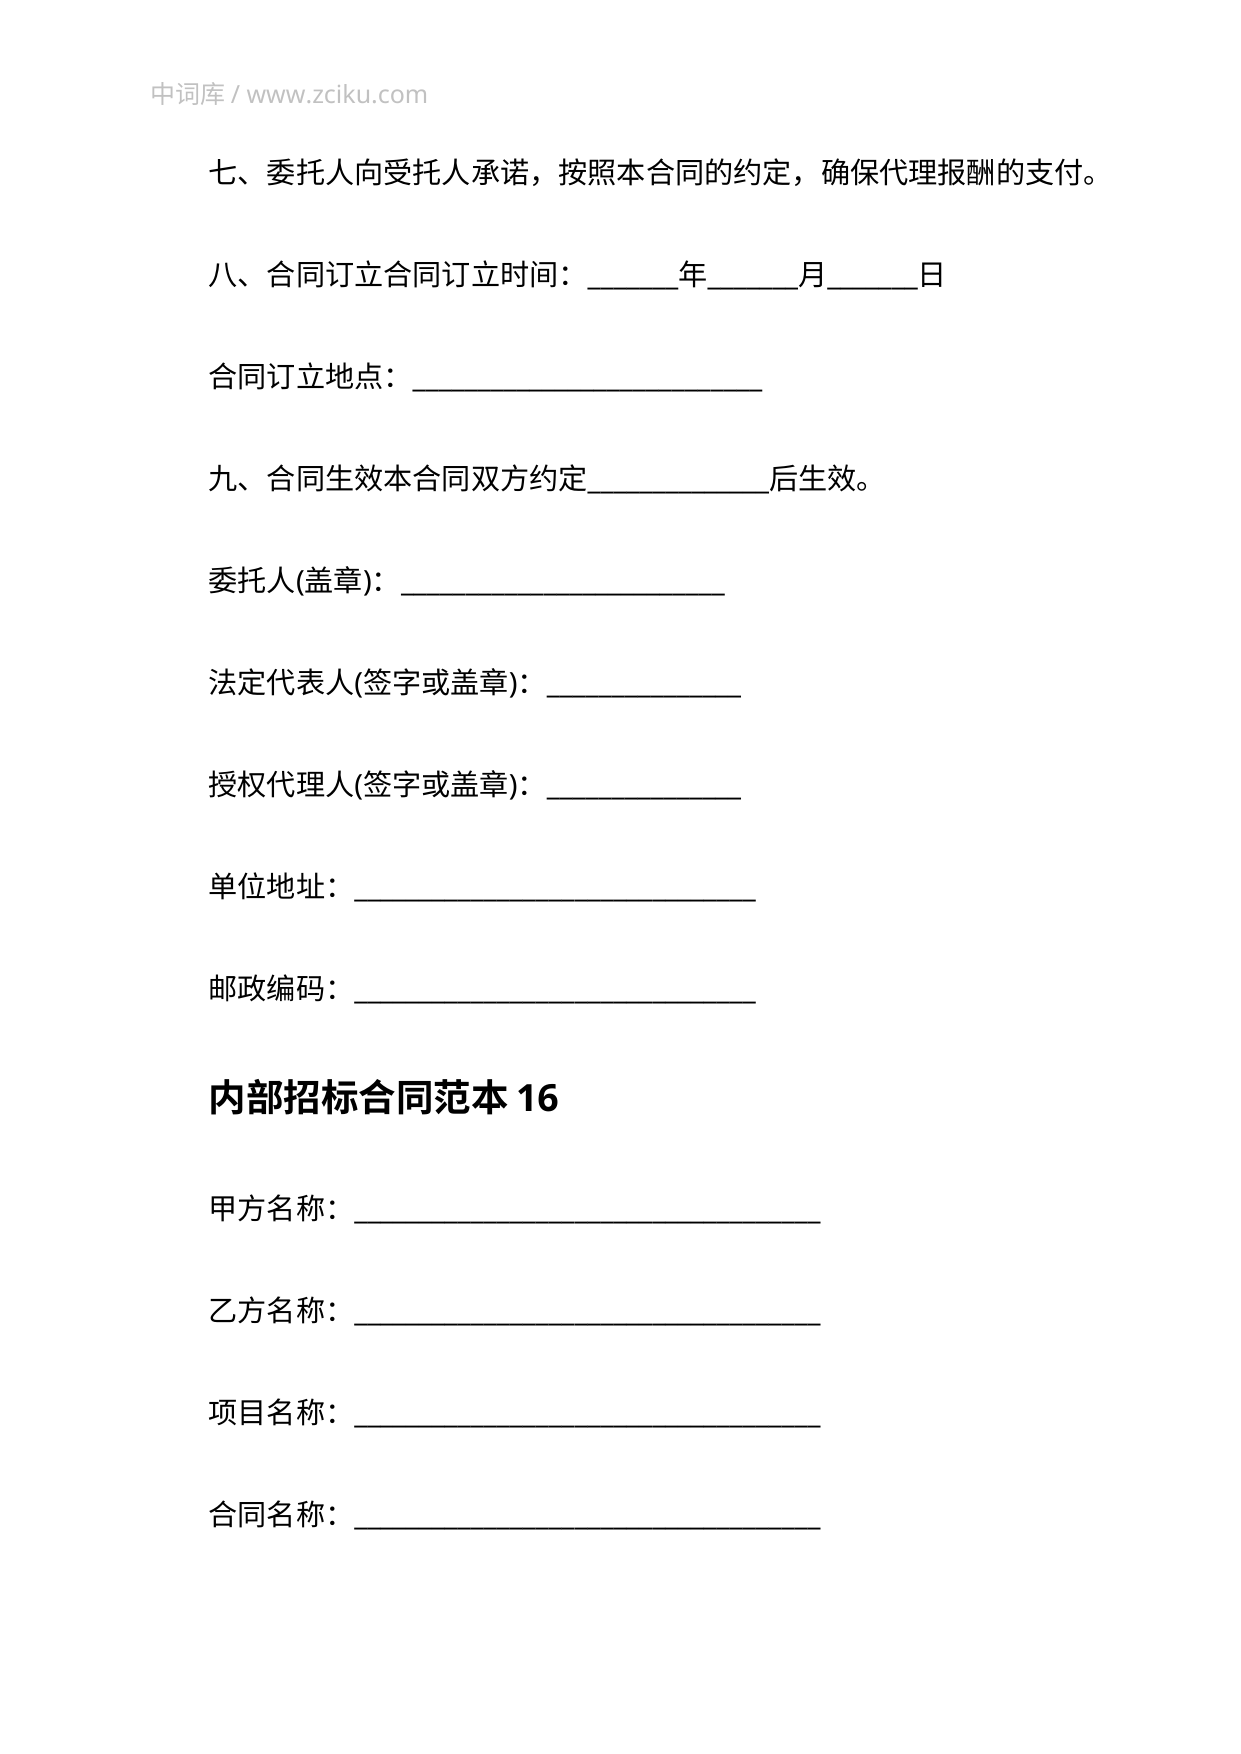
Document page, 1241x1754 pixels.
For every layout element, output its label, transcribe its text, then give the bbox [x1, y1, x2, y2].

text 甲方名称：____________________________________ [150, 1185, 1090, 1228]
text 法定代表人(签字或盖章)：_______________ [150, 660, 1090, 702]
text 邮政编码：_______________________________ [150, 966, 1090, 1008]
text 九、合同生效本合同双方约定______________后生效。 [150, 456, 1090, 498]
text 合同订立地点：___________________________ [150, 354, 1090, 396]
text 八、合同订立合同订立时间：_______年_______月_______日 [150, 252, 1090, 294]
text 内部招标合同范本16 [150, 1068, 1090, 1122]
text 七、委托人向受托人承诺，按照本合同的约定，确保代理报酬的支付。 [150, 150, 1090, 192]
text 单位地址：_______________________________ [150, 864, 1090, 906]
text 项目名称：____________________________________ [150, 1389, 1090, 1432]
text 委托人(盖章)：_________________________ [150, 558, 1090, 600]
text 授权代理人(签字或盖章)：_______________ [150, 762, 1090, 804]
text 乙方名称：____________________________________ [150, 1287, 1090, 1329]
text 合同名称：____________________________________ [150, 1491, 1090, 1533]
